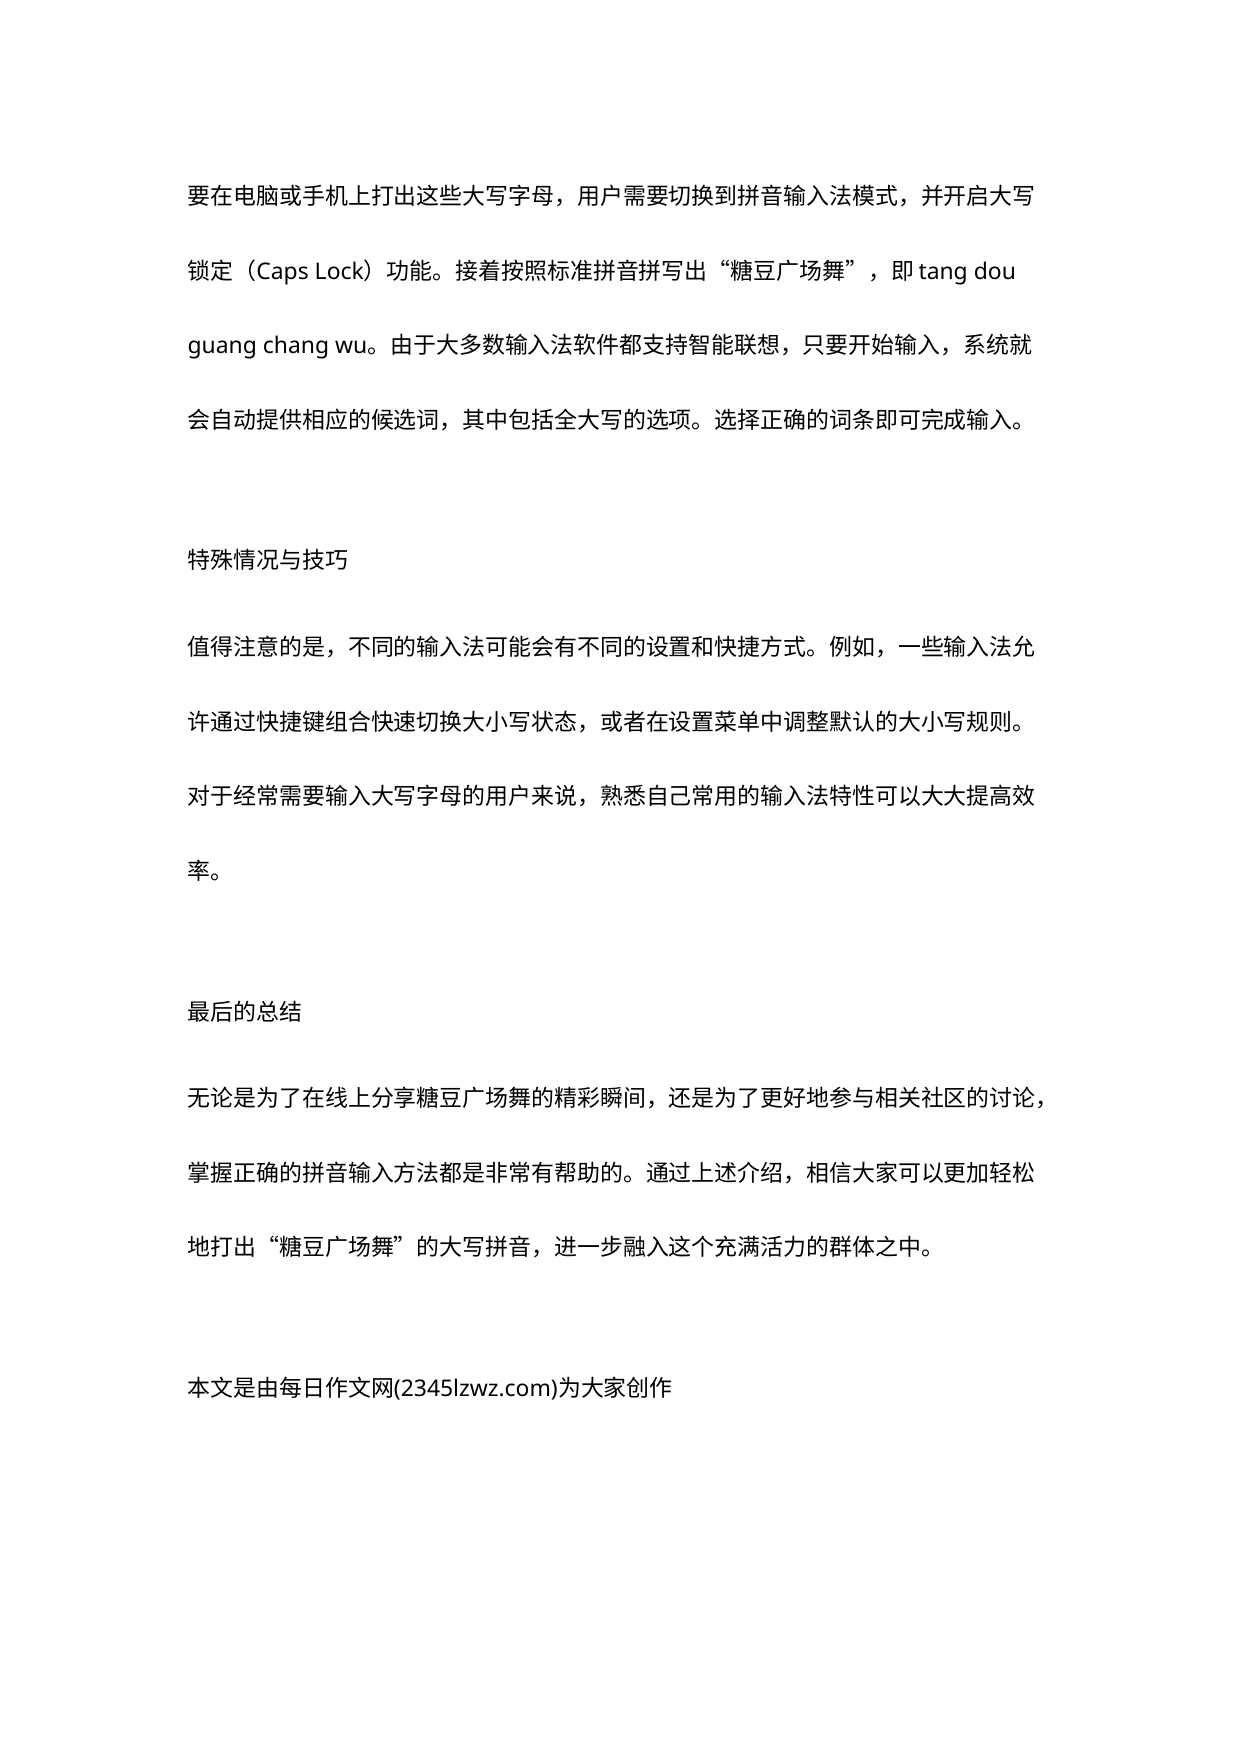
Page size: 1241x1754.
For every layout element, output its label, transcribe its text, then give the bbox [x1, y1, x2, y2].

text 本文是由每日作文网(2345lzwz.com)为大家创作 [187, 1354, 1053, 1419]
text 特殊情况与技巧 [187, 526, 1053, 591]
text 无论是为了在线上分享糖豆广场舞的精彩瞬间，还是为了更好地参与相关社区的讨论，掌握正确的拼音输入方法都是非常有帮助的。通过上述介绍，相信大家可以更加轻松地打出“糖豆广场舞”的大写拼音，进一步融入这个充满活力的群体之中。 [187, 1064, 1053, 1278]
text 要在电脑或手机上打出这些大写字母，用户需要切换到拼音输入法模式，并开启大写锁定（Caps Lock）功能。接着按照标准拼音拼写出“糖豆广场舞”，即tang dou guang chang wu。由于大多数输入法软件都支持智能联想，只要开始输入，系统就会自动提供相应的候选词，其中包括全大写的选项。选择正确的词条即可完成输入。 [187, 162, 1053, 451]
text 最后的总结 [187, 977, 1053, 1042]
text 值得注意的是，不同的输入法可能会有不同的设置和快捷方式。例如，一些输入法允许通过快捷键组合快速切换大小写状态，或者在设置菜单中调整默认的大小写规则。对于经常需要输入大写字母的用户来说，熟悉自己常用的输入法特性可以大大提高效率。 [187, 613, 1053, 902]
